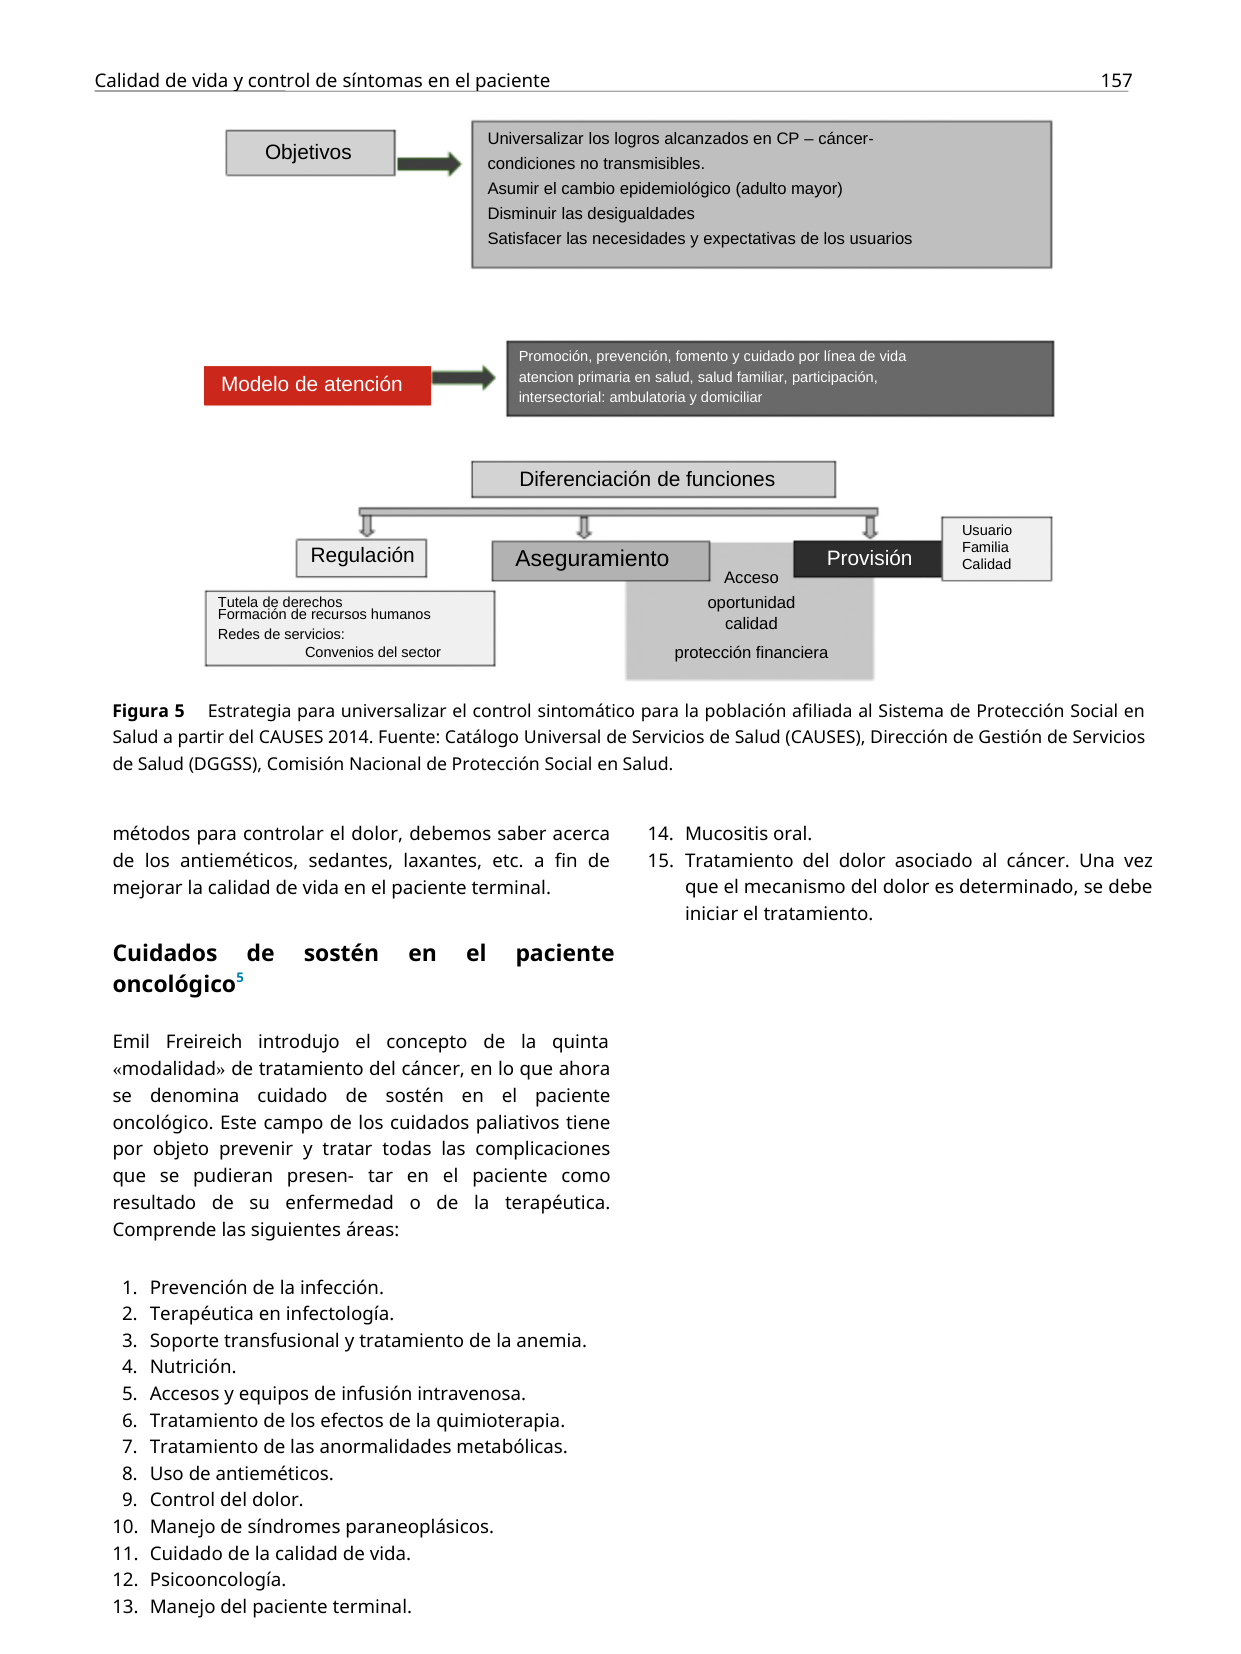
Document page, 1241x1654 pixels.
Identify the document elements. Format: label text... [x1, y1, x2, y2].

text Figura 5 Estrategia para universalizar el control sintomático para la población afiliada al Sistema de Protección Social en Salud a partir del CAUSES 2014. Fuente: Catálogo Universal de Servicios de Salud (CAUSES), Dirección de Gestión de Servicios de Salud (DGGSS), Comisión Nacional de Protección Social en Salud. [112, 698, 1146, 776]
list Cuidado de la calidad de vida. [112, 1540, 614, 1565]
list Manejo de síndromes paraneoplásicos. [112, 1513, 614, 1539]
text Emil Freireich introdujo el concepto de la quinta [112, 1029, 614, 1054]
list Terapéutica en infectología. [122, 1301, 614, 1326]
list Uso de antieméticos. [122, 1460, 614, 1486]
picture [204, 119, 1055, 682]
list Accesos y equipos de infusión intravenosa. [122, 1380, 614, 1406]
list Tratamiento de los efectos de la quimioterapia. [122, 1407, 614, 1432]
list Tratamiento de las anormalidades metabólicas. [122, 1433, 614, 1459]
list Soporte transfusional y tratamiento de la anemia. [122, 1327, 614, 1353]
list Control del dolor. [122, 1487, 614, 1512]
text métodos para controlar el dolor, debemos saber acerca de los antieméticos, sedantes, laxantes, etc. a fin de mejorar la calidad de vida en el paciente terminal. [112, 820, 610, 899]
list Tratamiento del dolor asociado al cáncer. Una vez que el mecanismo del dolor es determinado, se debe iniciar el tratamiento. [647, 847, 1153, 926]
subtitle Cuidados de sostén en el paciente oncológico5 [112, 937, 614, 999]
list Prevención de la infección. [122, 1274, 614, 1299]
text «modalidad» de tratamiento del cáncer, en lo que ahora se denomina cuidado de sostén en el paciente oncológico. Este campo de los cuidados paliativos tiene por objeto prevenir y tratar todas las complicaciones que se pudieran presen- tar en el paciente como resultado de su enfermedad o de la terapéutica. Comprende las siguientes áreas: [112, 1055, 610, 1242]
list Psicooncología. [112, 1566, 614, 1592]
list Nutrición. [122, 1354, 614, 1379]
list Mucositis oral. [647, 820, 1157, 846]
list Manejo del paciente terminal. [112, 1593, 614, 1618]
